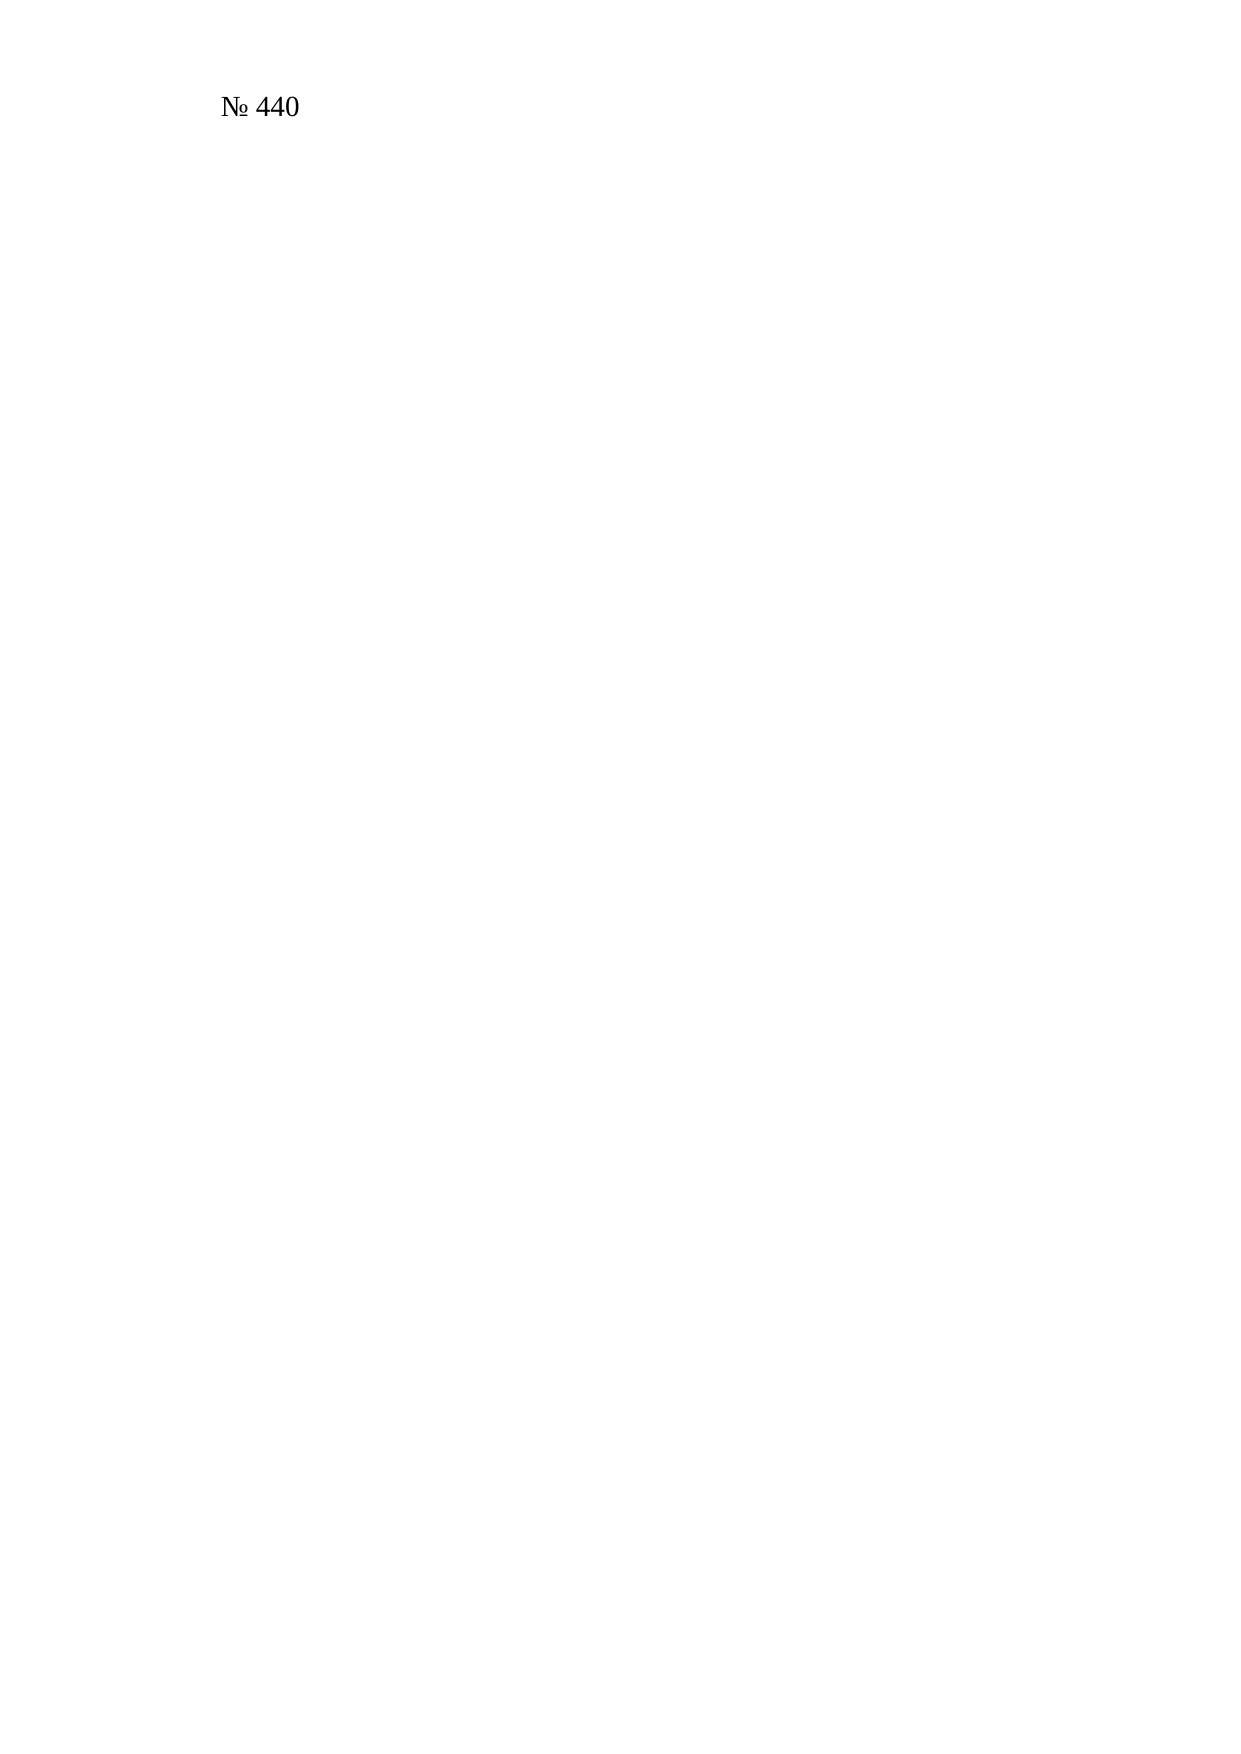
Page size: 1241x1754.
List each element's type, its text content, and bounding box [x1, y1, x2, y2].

text № 440 [148, 89, 1152, 122]
